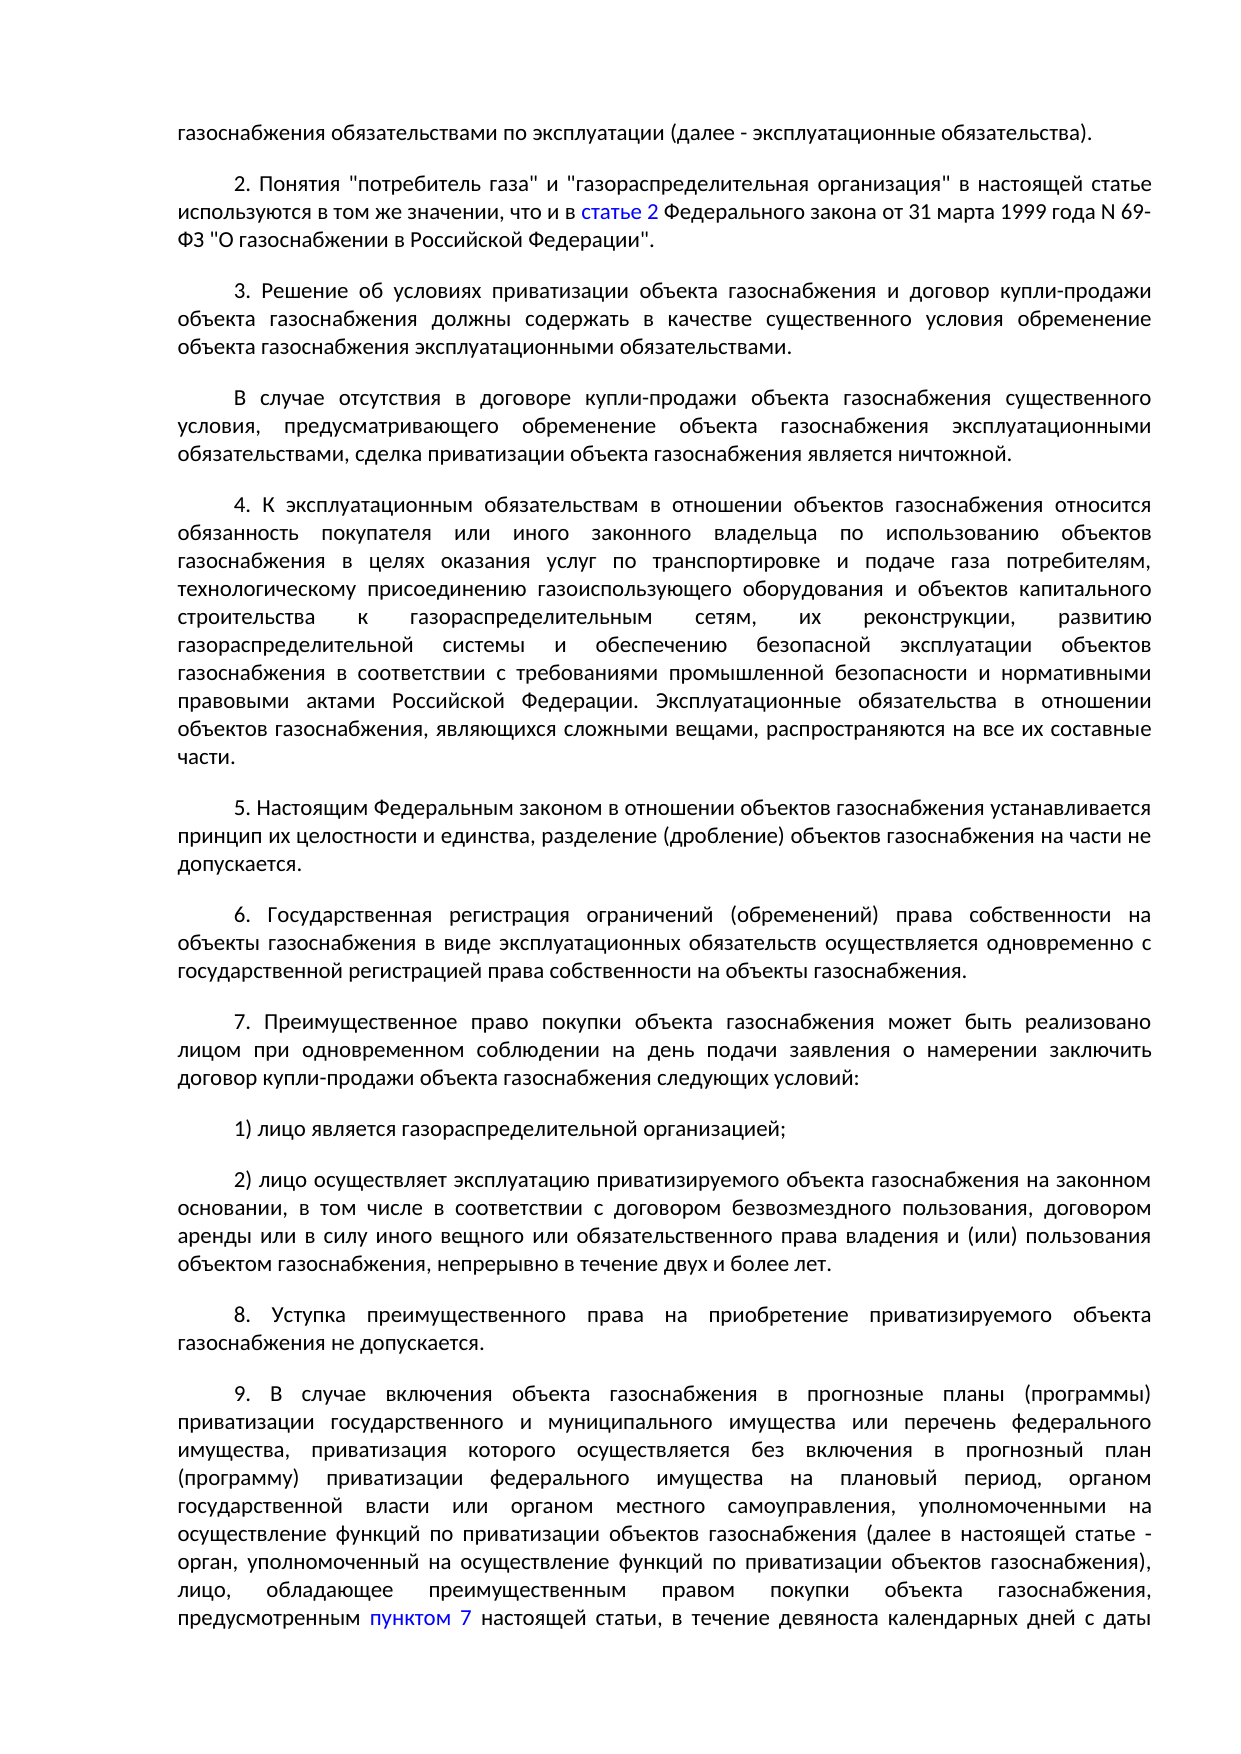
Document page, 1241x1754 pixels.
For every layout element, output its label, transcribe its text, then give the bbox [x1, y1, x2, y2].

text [177, 118, 1152, 146]
text 3. Решение об условиях приватизации объекта газоснабжения и договор купли-продажи объекта газоснабжения должны содержать в качестве существенного условия обременение объекта газоснабжения эксплуатационными обязательствами. [177, 276, 1152, 360]
text В случае отсутствия в договоре купли-продажи объекта газоснабжения существенного условия, предусматривающего обременение объекта газоснабжения эксплуатационными обязательствами, сделка приватизации объекта газоснабжения является ничтожной. [177, 383, 1152, 467]
text 6. Государственная регистрация ограничений (обременений) права собственности на объекты газоснабжения в виде эксплуатационных обязательств осуществляется одновременно с государственной регистрацией права собственности на объекты газоснабжения. [177, 900, 1152, 984]
text 2) лицо осуществляет эксплуатацию приватизируемого объекта газоснабжения на законном основании, в том числе в соответствии с договором безвозмездного пользования, договором аренды или в силу иного вещного или обязательственного права владения и (или) пользования объектом газоснабжения, непрерывно в течение двух и более лет. [177, 1165, 1152, 1277]
text 7. Преимущественное право покупки объекта газоснабжения может быть реализовано лицом при одновременном соблюдении на день подачи заявления о намерении заключить договор купли-продажи объекта газоснабжения следующих условий: [177, 1007, 1152, 1091]
text 5. Настоящим Федеральным законом в отношении объектов газоснабжения устанавливается принцип их целостности и единства, разделение (дробление) объектов газоснабжения на части не допускается. [177, 793, 1152, 877]
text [177, 1379, 1152, 1631]
text 1) лицо является газораспределительной организацией; [177, 1114, 1152, 1142]
text 8. Уступка преимущественного права на приобретение приватизируемого объекта газоснабжения не допускается. [177, 1300, 1152, 1356]
text 4. К эксплуатационным обязательствам в отношении объектов газоснабжения относится обязанность покупателя или иного законного владельца по использованию объектов газоснабжения в целях оказания услуг по транспортировке и подаче газа потребителям, технологическому присоединению газоиспользующего оборудования и объектов капитального строительства к газораспределительным сетям, их реконструкции, развитию газораспределительной системы и обеспечению безопасной эксплуатации объектов газоснабжения в соответствии с требованиями промышленной безопасности и нормативными правовыми актами Российской Федерации. Эксплуатационные обязательства в отношении объектов газоснабжения, являющихся сложными вещами, распространяются на все их составные части. [177, 490, 1152, 770]
text 2. Понятия "потребитель газа" и "газораспределительная организация" в настоящей статье используются в том же значении, что и в статье 2 Федерального закона от 31 марта 1999 года N 69-ФЗ "О газоснабжении в Российской Федерации". [177, 169, 1152, 253]
